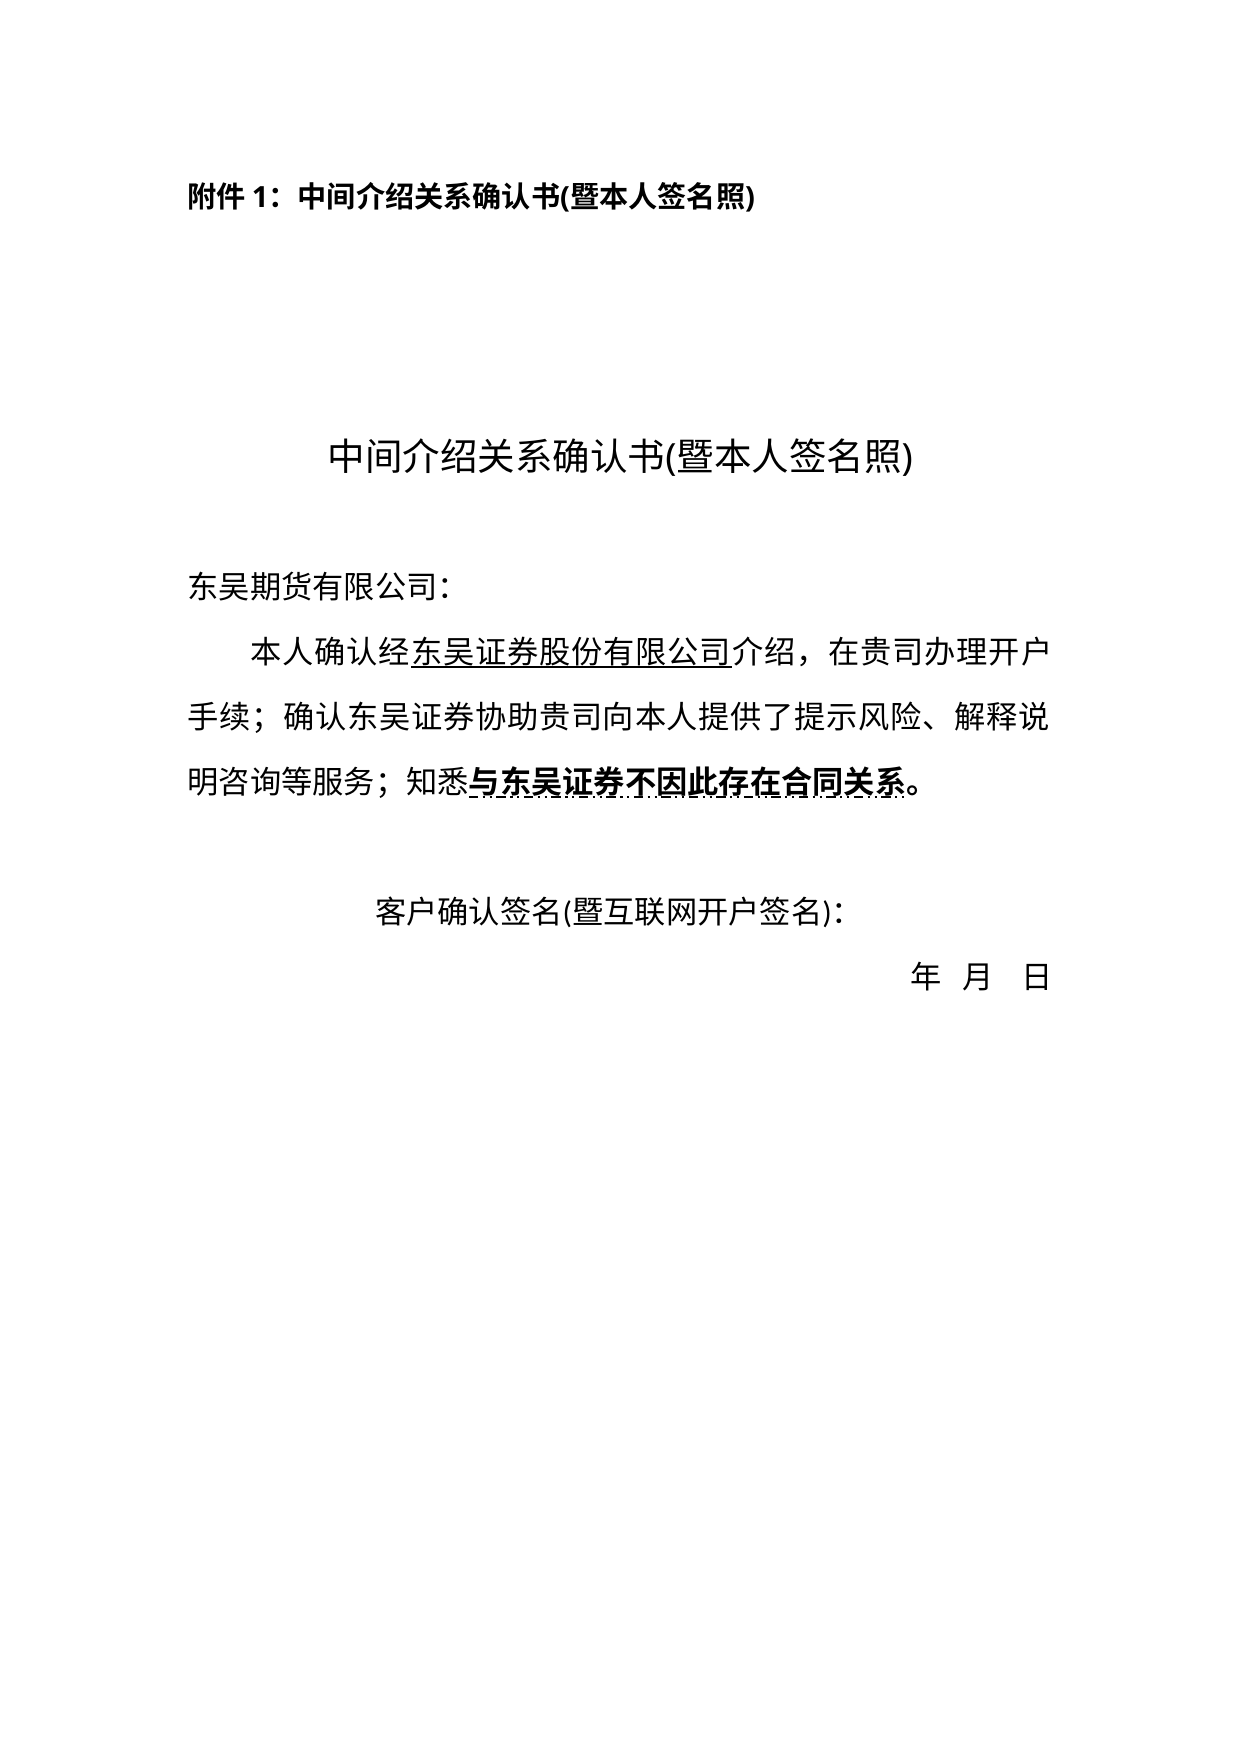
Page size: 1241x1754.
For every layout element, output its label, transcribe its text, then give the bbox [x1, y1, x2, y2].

text 东吴期货有限公司： [187, 552, 1053, 617]
text 附件1：中间介绍关系确认书(暨本人签名照) [187, 162, 1053, 227]
text 本人确认经东吴证券股份有限公司介绍，在贵司办理开户手续；确认东吴证券协助贵司向本人提供了提示风险、解释说明咨询等服务；知悉与东吴证券不因此存在合同关系。 [187, 617, 1053, 812]
text 客户确认签名(暨互联网开户签名)： [187, 877, 953, 942]
text 年 月 日 [187, 942, 1053, 1007]
text 中间介绍关系确认书(暨本人签名照) [187, 422, 1053, 487]
